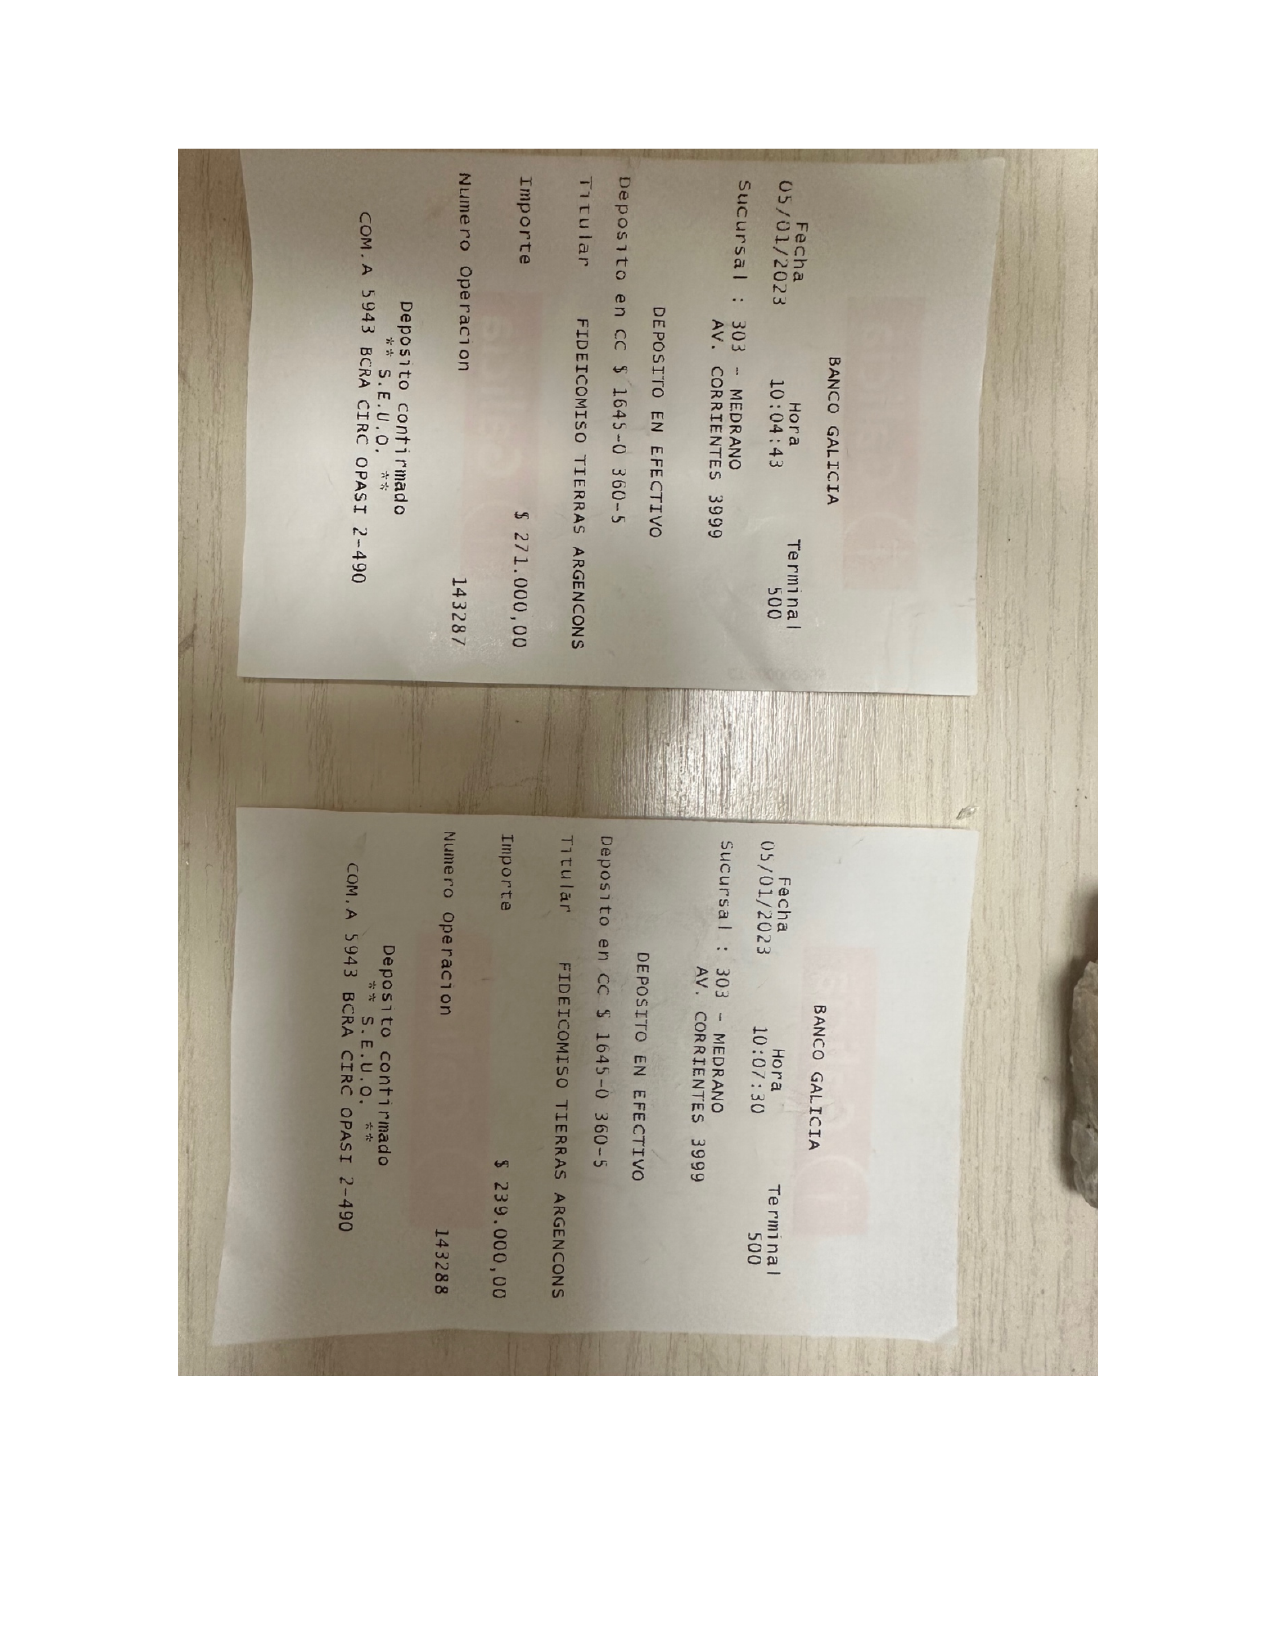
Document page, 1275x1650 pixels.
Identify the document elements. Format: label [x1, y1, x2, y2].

picture [179, 150, 1098, 1375]
